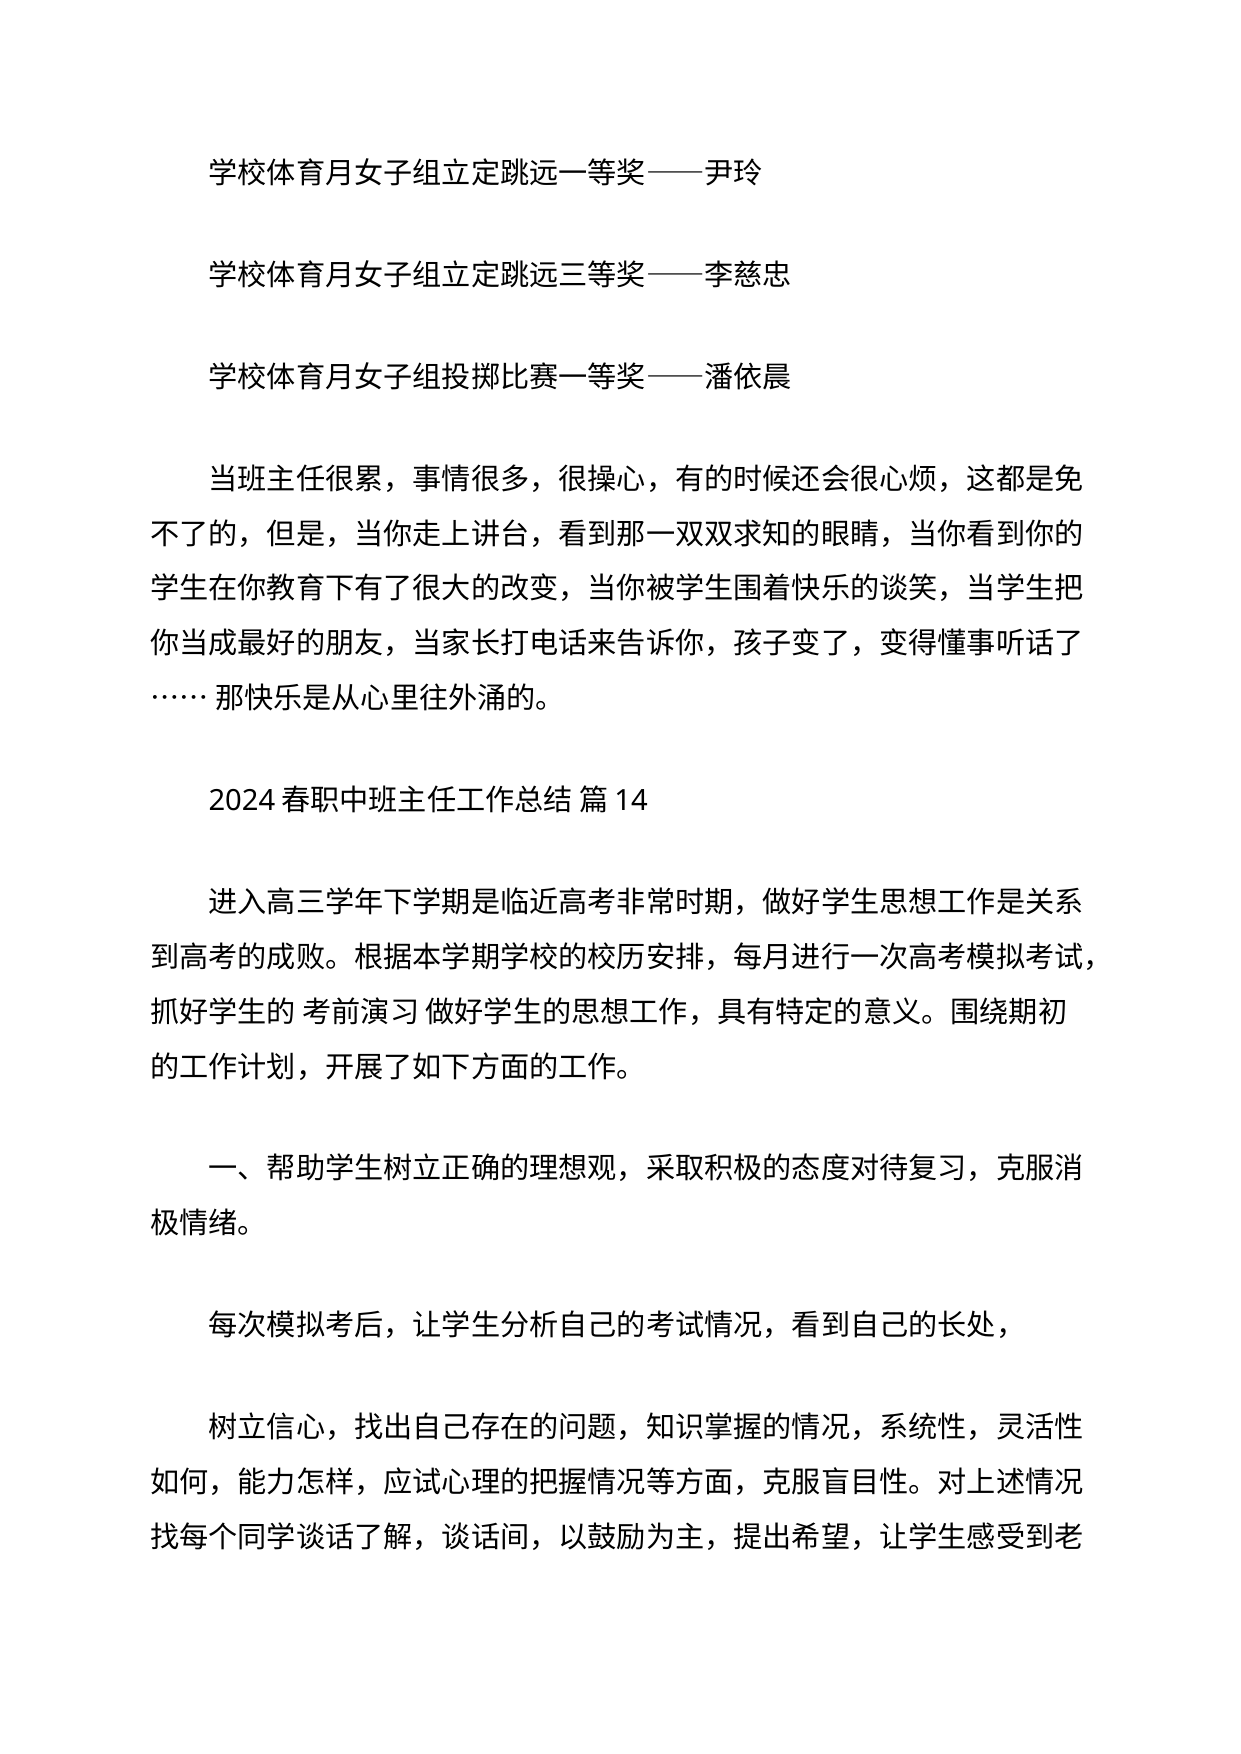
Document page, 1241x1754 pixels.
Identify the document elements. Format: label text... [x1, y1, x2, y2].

text 一、帮助学生树立正确的理想观，采取积极的态度对待复习，克服消极情绪。 [150, 1145, 1090, 1242]
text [150, 1403, 1090, 1556]
text 学校体育月女子组立定跳远一等奖——尹玲 [150, 150, 1090, 192]
text 学校体育月女子组投掷比赛一等奖——潘依晨 [150, 353, 1090, 396]
text 2024春职中班主任工作总结 篇14 [150, 777, 1090, 819]
text 学校体育月女子组立定跳远三等奖——李慈忠 [150, 252, 1090, 294]
text 进入高三学年下学期是临近高考非常时期，做好学生思想工作是关系到高考的成败。根据本学期学校的校历安排，每月进行一次高考模拟考试，抓好学生的 考前演习 做好学生的思想工作，具有特定的意义。围绕期初的工作计划，开展了如下方面的工作。 [150, 879, 1090, 1086]
text 当班主任很累，事情很多，很操心，有的时候还会很心烦，这都是免不了的，但是，当你走上讲台，看到那一双双求知的眼睛，当你看到你的学生在你教育下有了很大的改变，当你被学生围着快乐的谈笑，当学生把你当成最好的朋友，当家长打电话来告诉你，孩子变了，变得懂事听话了…… 那快乐是从心里往外涌的。 [150, 455, 1090, 717]
text 每次模拟考后，让学生分析自己的考试情况，看到自己的长处， [150, 1302, 1090, 1344]
